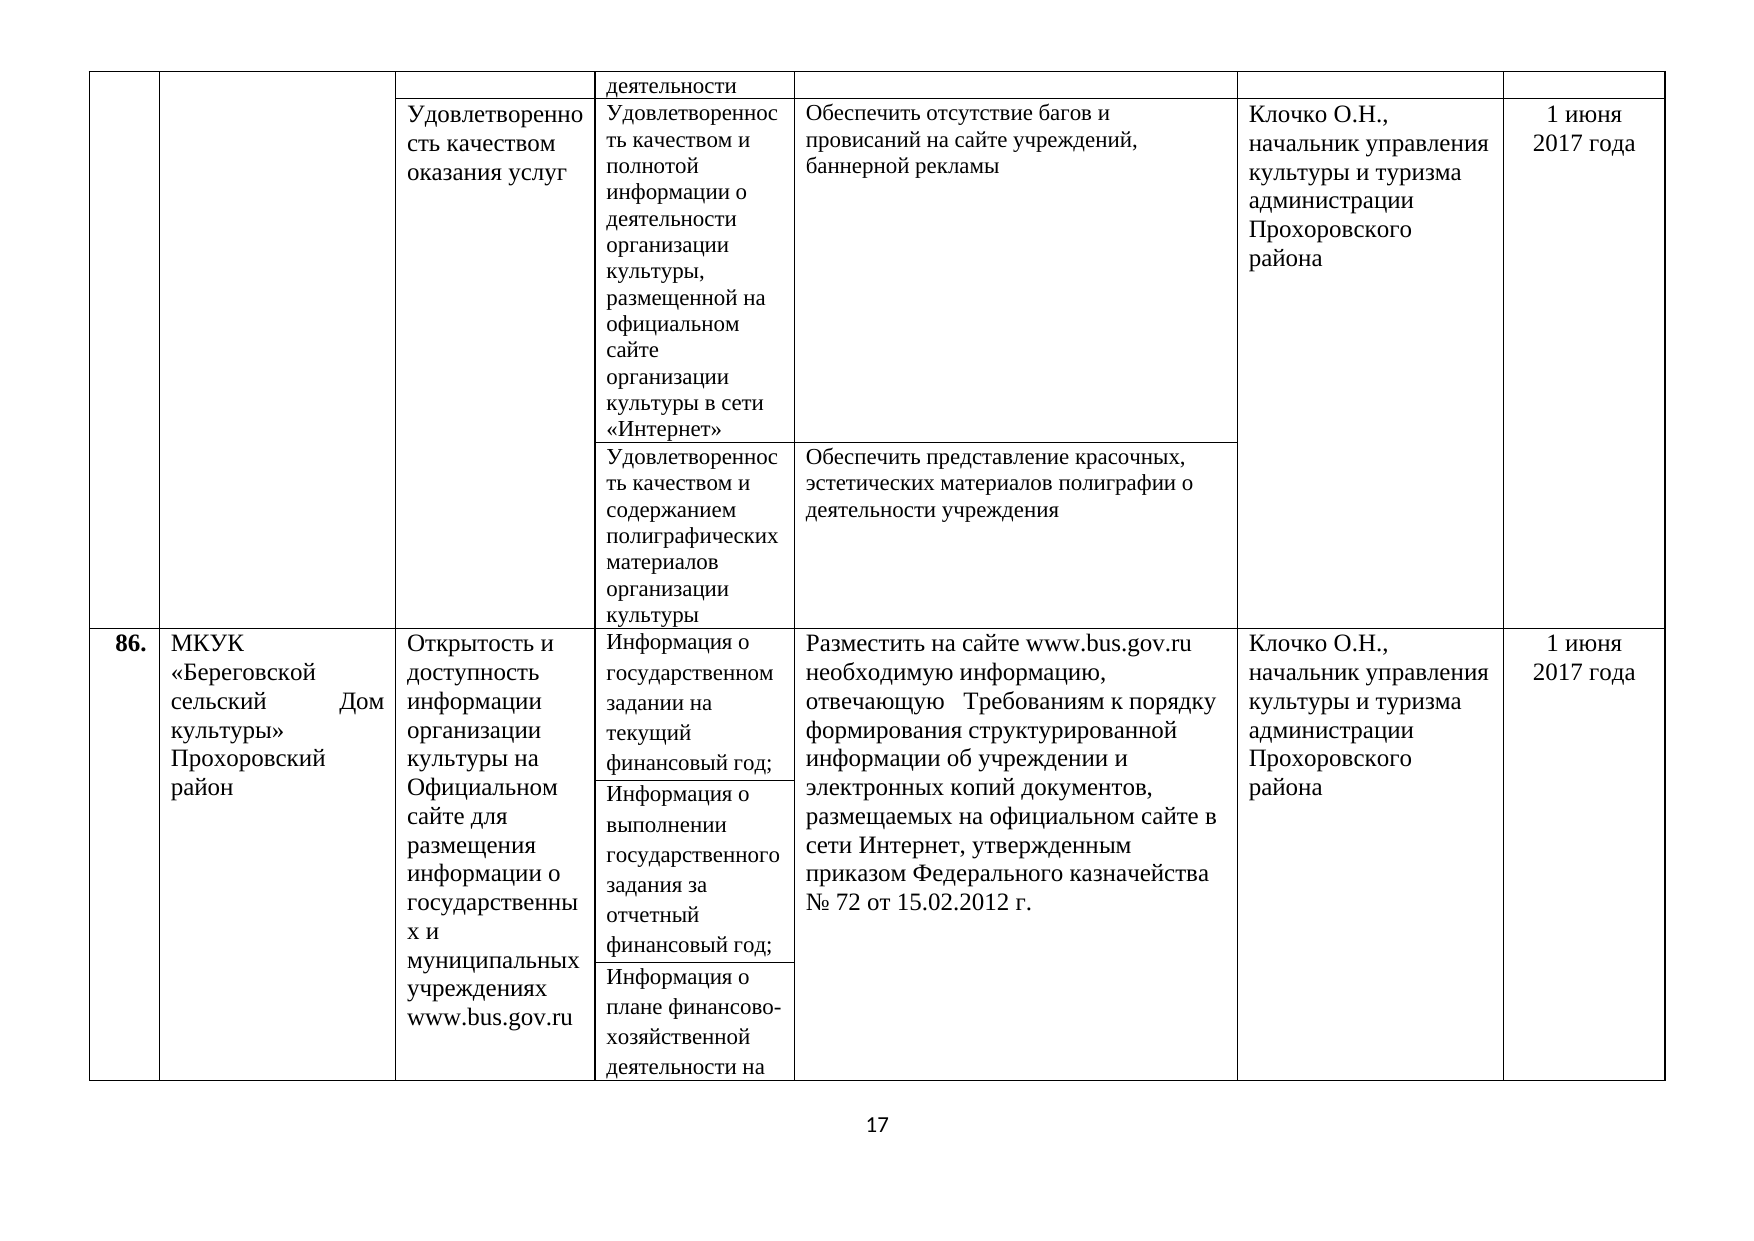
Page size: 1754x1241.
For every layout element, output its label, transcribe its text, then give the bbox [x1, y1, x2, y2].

table_cell Информация о государственном задании на текущий финансовый год; [596, 629, 794, 779]
table_cell Разместить на сайте www.bus.gov.ru необходимую информацию, отвечающую Требованиям к порядку формирования структурированной информации об учреждении и электронных копий документов, размещаемых на официальном сайте в сети Интернет, утвержденным приказом Федерального казначейства № 72 от 15.02.2012 г. [795, 629, 1237, 1080]
table_cell Клочко О.Н., начальник управления культуры и туризма администрации Прохоровского района [1238, 99, 1503, 627]
table_cell [90, 629, 159, 1080]
table_cell Клочко О.Н., начальник управления культуры и туризма администрации Прохоровского района [1238, 629, 1503, 1080]
table_cell 1 июня 2017 года [1504, 629, 1664, 1080]
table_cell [596, 72, 794, 98]
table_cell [596, 963, 794, 1080]
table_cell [795, 72, 1237, 98]
table_cell 1 июня 2017 года [1504, 99, 1664, 627]
table_cell Открытость и доступность информации организации культуры на Официальном сайте для размещения информации о государственных и муниципальных учреждениях www.bus.gov.ru [396, 629, 594, 1080]
table_cell Удовлетворенность качеством и полнотой информации о деятельности организации культуры, размещенной на официальном сайте организации культуры в сети «Интернет» [596, 99, 794, 442]
table_cell Обеспечить представление красочных, эстетических материалов полиграфии о деятельности учреждения [795, 443, 1237, 627]
table_cell Обеспечить отсутствие багов и провисаний на сайте учреждений, баннерной рекламы [795, 99, 1237, 442]
table_cell Информация о выполнении государственного задания за отчетный финансовый год; [596, 781, 794, 962]
table_cell Удовлетворенность качеством и содержанием полиграфических материалов организации культуры [596, 443, 794, 627]
table_cell Удовлетворенность качеством оказания услуг [396, 99, 594, 627]
table_cell МКУК «Береговской сельский Дом культуры» Прохоровский район [160, 629, 395, 1080]
